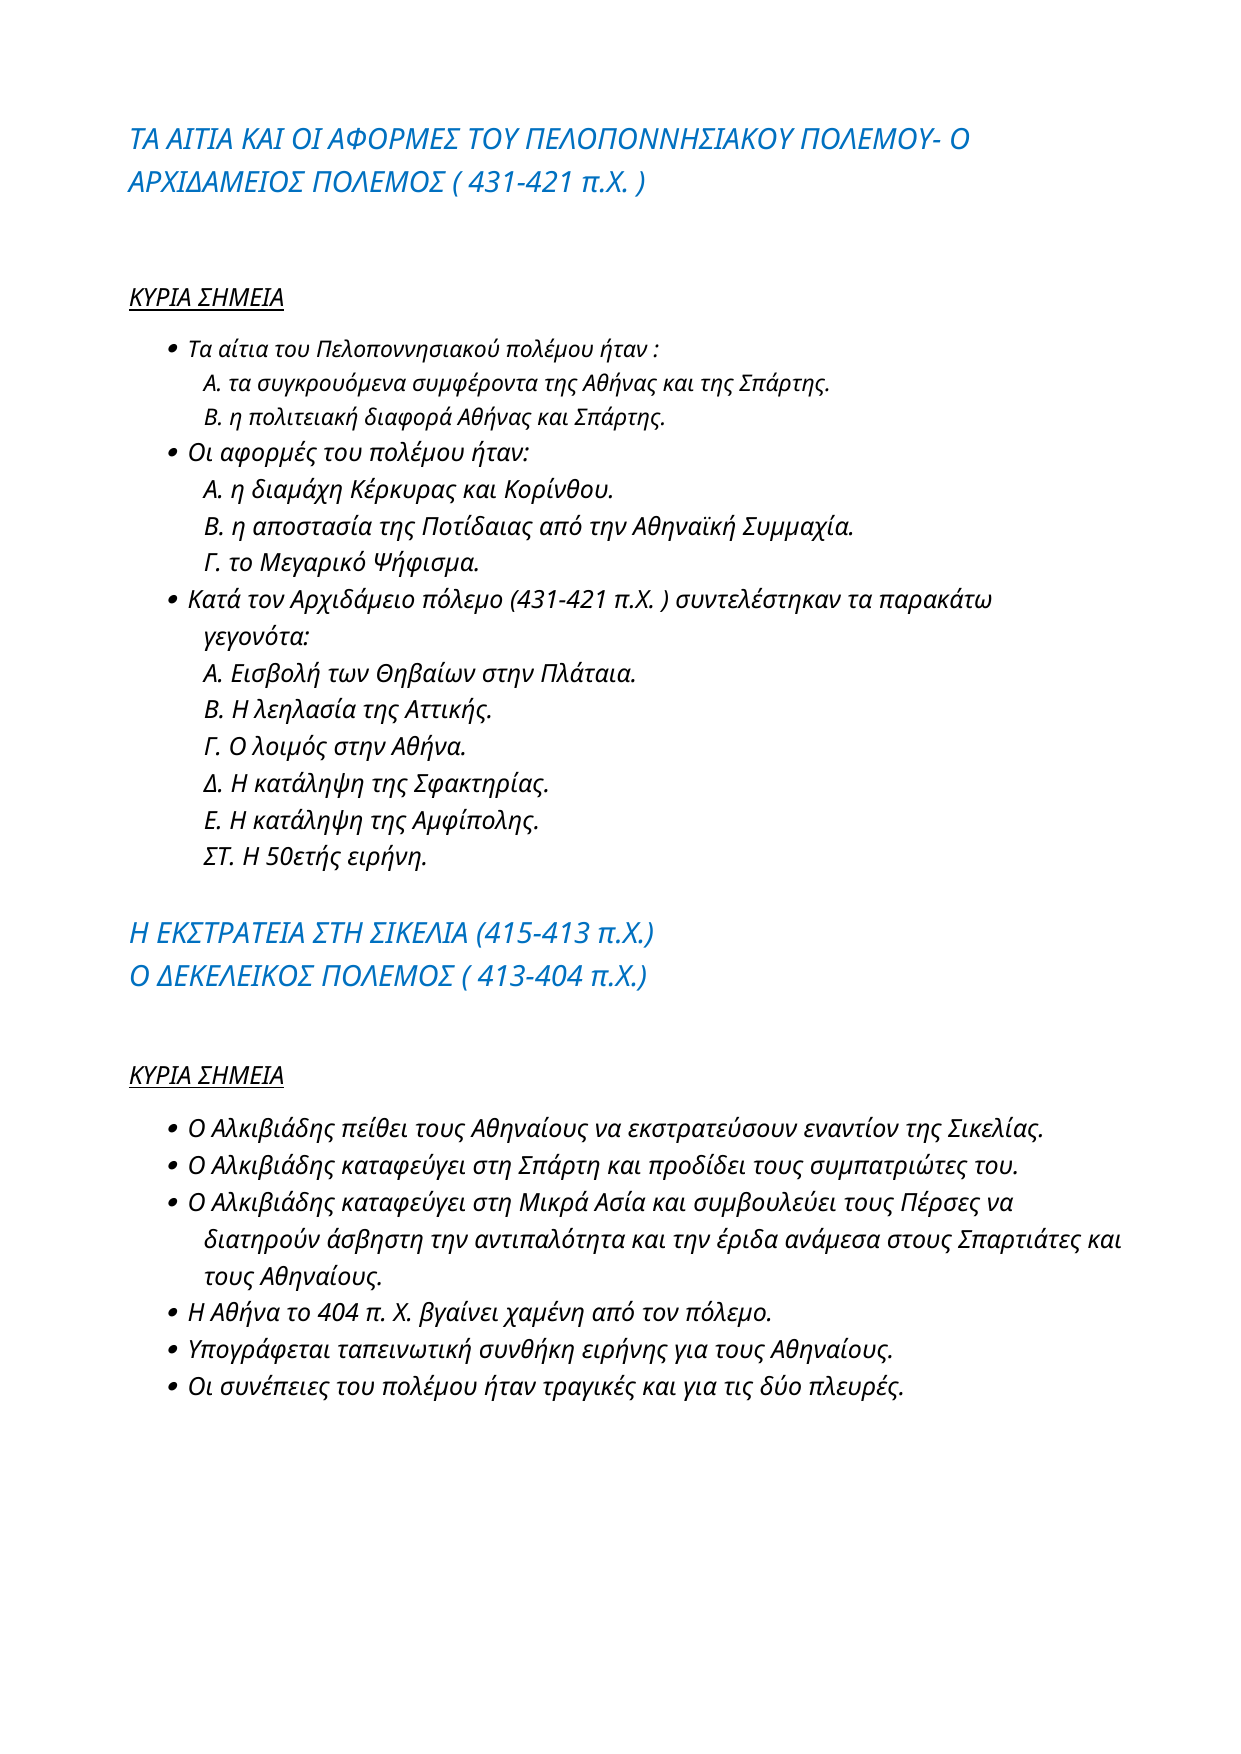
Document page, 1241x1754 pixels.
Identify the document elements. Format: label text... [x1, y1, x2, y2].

text ΚΥΡΙΑ ΣΗΜΕΙΑ [128, 1058, 1132, 1092]
list Η ΕΚΣΤΡΑΤΕΙΑ ΣΤΗ ΣΙΚΕΛΙΑ (415-413 π.Χ.) [128, 913, 1053, 952]
list Ο Αλκιβιάδης καταφεύγει στη Μικρά Ασία και συμβουλεύει τους Πέρσες να διατηρούν άσβηστη την αντιπαλότητα και την έριδα ανάμεσα στους Σπαρτιάτες και τους Αθηναίους. [166, 1185, 1132, 1292]
list Α. τα συγκρουόμενα συμφέροντα της Αθήνας και της Σπάρτης. [203, 367, 1053, 398]
list Α. Εισβολή των Θηβαίων στην Πλάταια. [203, 655, 1053, 689]
list Οι αφορμές του πολέμου ήταν: [166, 434, 1053, 469]
list Β. Η λεηλασία της Αττικής. [203, 692, 1053, 726]
list Οι συνέπειες του πολέμου ήταν τραγικές και για τις δύο πλευρές. [166, 1368, 1132, 1403]
list Γ. Ο λοιμός στην Αθήνα. [203, 729, 1053, 763]
list Ε. Η κατάληψη της Αμφίπολης. [203, 802, 1053, 836]
list Ο ΔΕΚΕΛΕΙΚΟΣ ΠΟΛΕΜΟΣ ( 413-404 π.Χ.) [128, 955, 1053, 995]
list Ο Αλκιβιάδης καταφεύγει στη Σπάρτη και προδίδει τους συμπατριώτες του. [166, 1148, 1132, 1182]
list ΣΤ. Η 50ετής ειρήνη. [203, 839, 1053, 873]
list Δ. Η κατάληψη της Σφακτηρίας. [203, 766, 1053, 799]
text ΤΑ ΑΙΤΙΑ ΚΑΙ ΟΙ ΑΦΟΡΜΕΣ ΤΟΥ ΠΕΛΟΠΟΝΝΗΣΙΑΚΟΥ ΠΟΛΕΜΟΥ- Ο ΑΡΧΙΔΑΜΕΙΟΣ ΠΟΛΕΜΟΣ ( 431-421 π.Χ. ) [128, 118, 1053, 201]
list Α. η διαμάχη Κέρκυρας και Κορίνθου. [203, 471, 1053, 505]
list Η Αθήνα το 404 π. Χ. βγαίνει χαμένη από τον πόλεμο. [166, 1295, 1132, 1329]
text ΚΥΡΙΑ ΣΗΜΕΙΑ [128, 280, 1053, 314]
list Τα αίτια του Πελοποννησιακού πολέμου ήταν : [166, 333, 1053, 364]
list Β. η πολιτειακή διαφορά Αθήνας και Σπάρτης. [203, 401, 1053, 432]
list Ο Αλκιβιάδης πείθει τους Αθηναίους να εκστρατεύσουν εναντίον της Σικελίας. [166, 1111, 1132, 1145]
list Β. η αποστασία της Ποτίδαιας από την Αθηναϊκή Συμμαχία. [203, 508, 1053, 542]
list Υπογράφεται ταπεινωτική συνθήκη ειρήνης για τους Αθηναίους. [166, 1332, 1132, 1366]
list Γ. το Μεγαρικό Ψήφισμα. [203, 545, 1053, 579]
list Κατά τον Αρχιδάμειο πόλεμο (431-421 π.Χ. ) συντελέστηκαν τα παρακάτω γεγονότα: [166, 582, 1053, 652]
